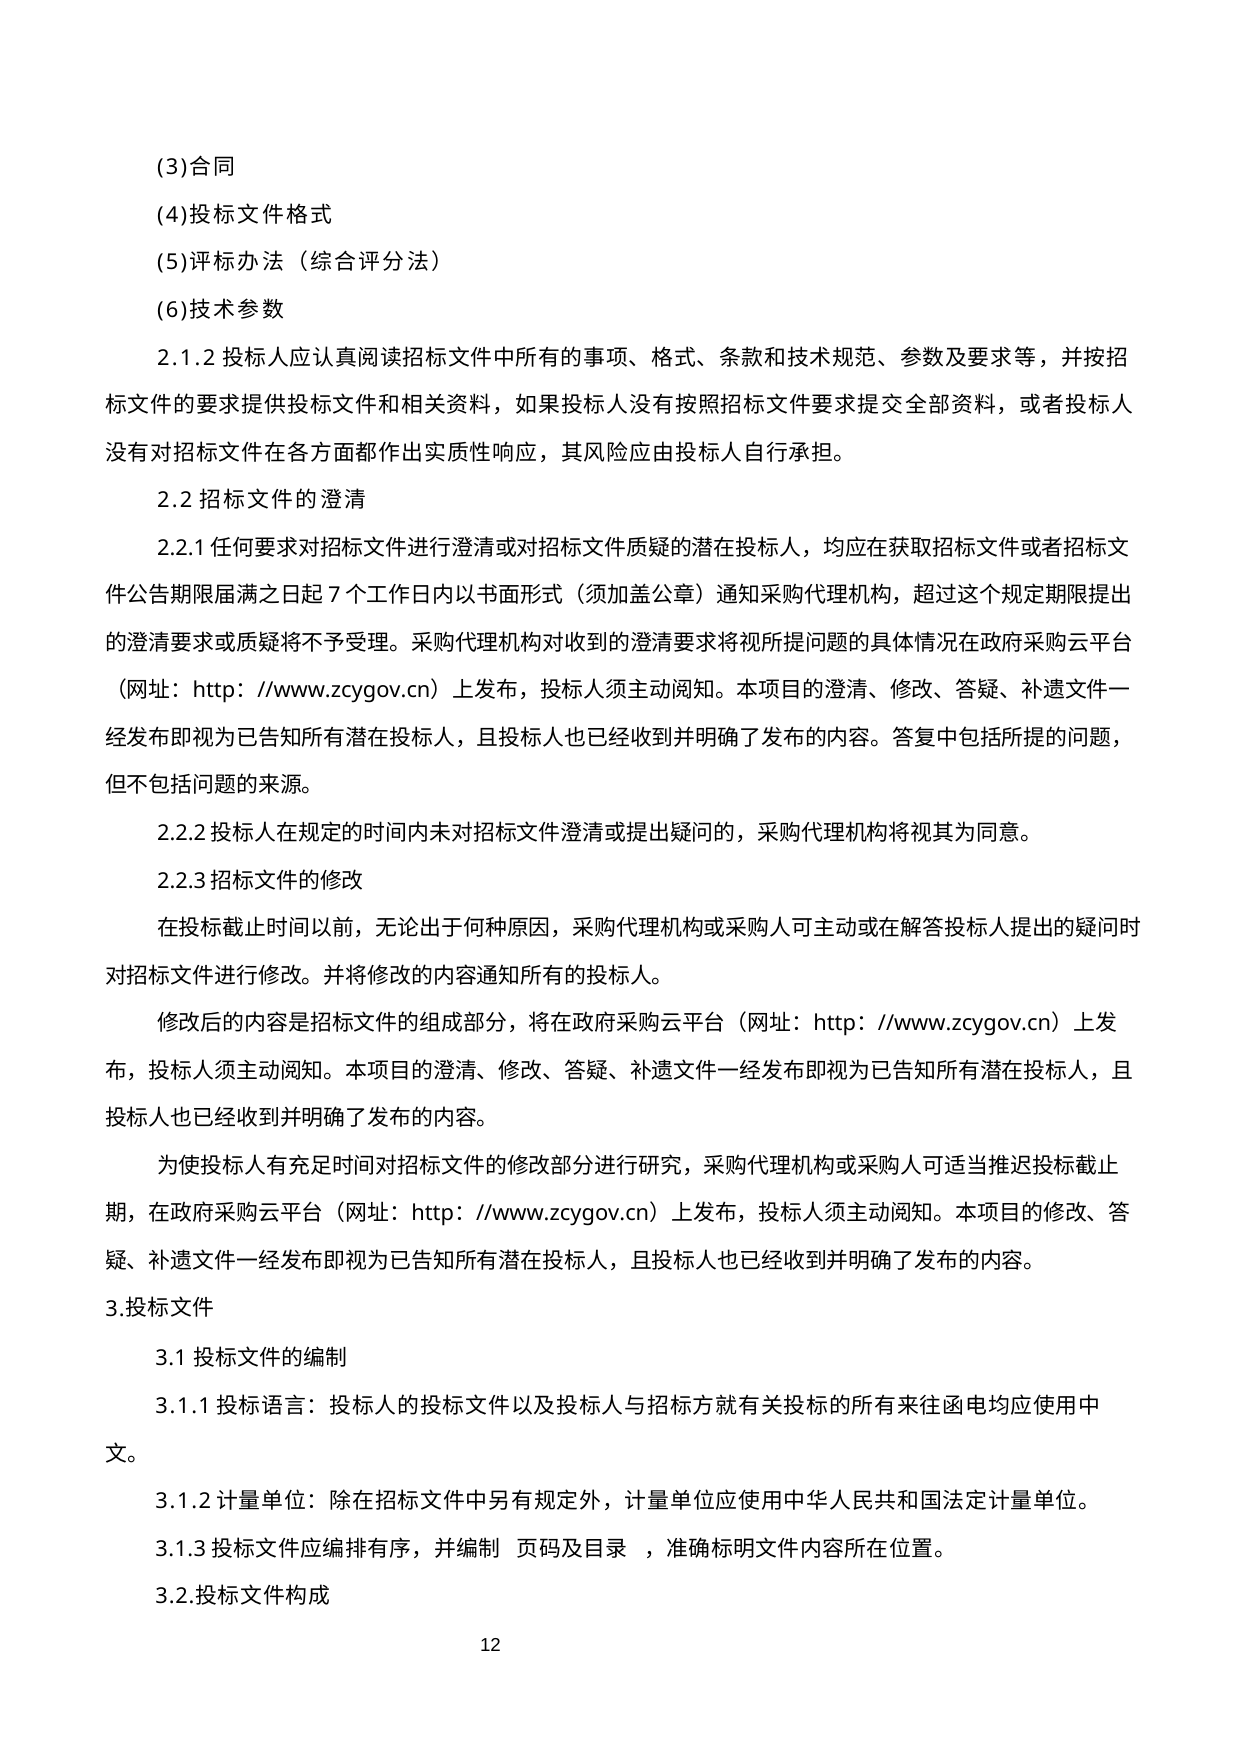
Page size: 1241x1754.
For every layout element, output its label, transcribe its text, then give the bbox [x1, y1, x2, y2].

text 3.1.2计量单位：除在招标文件中另有规定外，计量单位应使用中华人民共和国法定计量单位。 [105, 1483, 1143, 1515]
text (6)技术参数 [105, 292, 1146, 324]
text 3.投标文件 [105, 1290, 1155, 1324]
text 3.1 投标文件的编制 [155, 1340, 1155, 1372]
text (5)评标办法（综合评分法） [105, 244, 1146, 276]
text 3.1.1投标语言：投标人的投标文件以及投标人与招标方就有关投标的所有来往函电均应使用中文。 [105, 1388, 1143, 1467]
text (3)合同 [105, 149, 1146, 181]
text 修改后的内容是招标文件的组成部分，将在政府采购云平台（网址：http：//www.zcygov.cn）上发布，投标人须主动阅知。本项目的澄清、修改、答疑、补遗文件一经发布即视为已告知所有潜在投标人，且投标人也已经收到并明确了发布的内容。 [105, 1005, 1146, 1132]
text 2.2招标文件的澄清 [105, 482, 1146, 514]
text 2.2.2投标人在规定的时间内未对招标文件澄清或提出疑问的，采购代理机构将视其为同意。 [105, 815, 1146, 847]
text 为使投标人有充足时间对招标文件的修改部分进行研究，采购代理机构或采购人可适当推迟投标截止期，在政府采购云平台（网址：http：//www.zcygov.cn）上发布，投标人须主动阅知。本项目的修改、答疑、补遗文件一经发布即视为已告知所有潜在投标人，且投标人也已经收到并明确了发布的内容。 [105, 1148, 1146, 1274]
text 2.1.2投标人应认真阅读招标文件中所有的事项、格式、条款和技术规范、参数及要求等，并按招标文件的要求提供投标文件和相关资料，如果投标人没有按照招标文件要求提交全部资料，或者投标人没有对招标文件在各方面都作出实质性响应，其风险应由投标人自行承担。 [105, 339, 1146, 466]
text 2.2.3招标文件的修改 [105, 863, 1146, 894]
text 3.2.投标文件构成 [155, 1578, 1155, 1612]
text 在投标截止时间以前，无论出于何种原因，采购代理机构或采购人可主动或在解答投标人提出的疑问时对招标文件进行修改。并将修改的内容通知所有的投标人。 [105, 910, 1146, 989]
text (4)投标文件格式 [105, 197, 1146, 228]
text 2.2.1任何要求对招标文件进行澄清或对招标文件质疑的潜在投标人，均应在获取招标文件或者招标文件公告期限届满之日起7个工作日内以书面形式（须加盖公章）通知采购代理机构，超过这个规定期限提出的澄清要求或质疑将不予受理。采购代理机构对收到的澄清要求将视所提问题的具体情况在政府采购云平台（网址：http：//www.zcygov.cn）上发布，投标人须主动阅知。本项目的澄清、修改、答疑、补遗文件一经发布即视为已告知所有潜在投标人，且投标人也已经收到并明确了发布的内容。答复中包括所提的问题，但不包括问题的来源。 [105, 530, 1146, 799]
text 3.1.3投标文件应编排有序，并编制 页码及目录 ，准确标明文件内容所在位置。 [155, 1531, 1155, 1562]
